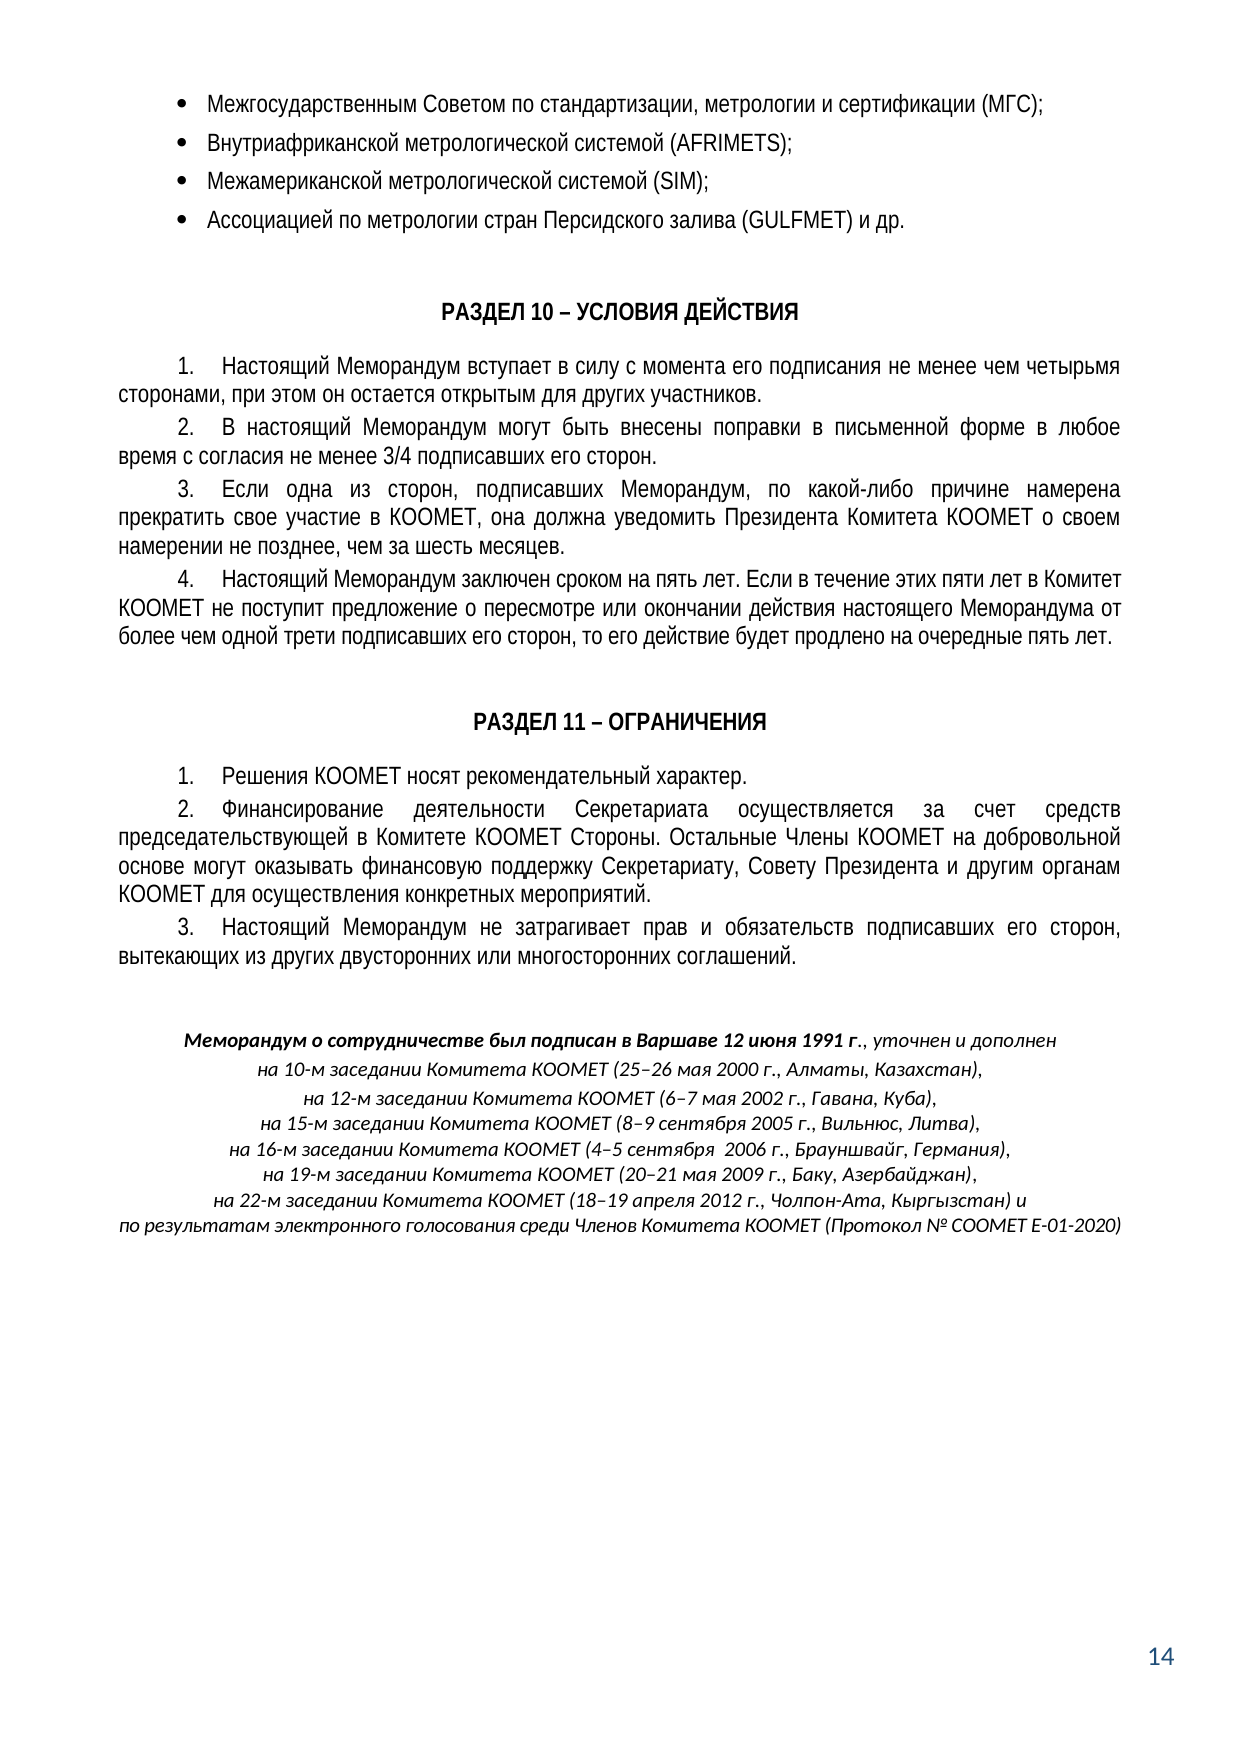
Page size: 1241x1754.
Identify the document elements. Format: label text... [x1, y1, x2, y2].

list Финансирование деятельности Секретариата осуществляется за счет средств председательствующей в Комитете КООМЕТ Стороны. Остальные Члены КООМЕТ на добровольной основе могут оказывать финансовую поддержку Секретариату, Совету Президента и другим органам КООМЕТ для осуществления конкретных мероприятий. [118, 793, 1122, 908]
list Настоящий Меморандум не затрагивает прав и обязательств подписавших его сторон, вытекающих из других двусторонних или многосторонних соглашений. [118, 912, 1122, 969]
text на 12-м заседании Комитета КООМЕТ (6–7 мая 2002 г., Гавана, Куба), [118, 1085, 1122, 1111]
list Межгосударственным Советом по стандартизации, метрологии и сертификации (МГС); [118, 89, 1122, 117]
list Межамериканской метрологической системой (SIM); [118, 166, 1122, 195]
list Решения КООМЕТ носят рекомендательный характер. [118, 761, 1122, 789]
list В настоящий Меморандум могут быть внесены поправки в письменной форме в любое время с согласия не менее 3/4 подписавших его сторон. [118, 412, 1122, 469]
text на 22-м заседании Комитета КООМЕТ (18–19 апреля 2012 г., Чолпон-Ата, Кыргызстан) и [118, 1187, 1122, 1212]
list Настоящий Меморандум заключен сроком на пять лет. Если в течение этих пяти лет в Комитет КООМЕТ не поступит предложение о пересмотре или окончании действия настоящего Меморандума от более чем одной трети подписавших его сторон, то его действие будет продлено на очередные пять лет. [118, 564, 1122, 650]
text РАЗДЕЛ 10 – УСЛОВИЯ ДЕЙСТВИЯ [118, 297, 1122, 326]
list Если одна из сторон, подписавших Меморандум, по какой-либо причине намерена прекратить свое участие в КООМЕТ, она должна уведомить Президента Комитета КООМЕТ о своем намерении не позднее, чем за шесть месяцев. [118, 474, 1122, 560]
text на 15-м заседании Комитета КООМЕТ (8–9 сентября 2005 г., Вильнюс, Литва), [118, 1111, 1122, 1136]
list Ассоциацией по метрологии стран Персидского залива (GULFMET) и др. [118, 205, 1122, 234]
text РАЗДЕЛ 11 – ОГРАНИЧЕНИЯ [118, 707, 1122, 736]
list Настоящий Меморандум вступает в силу с момента его подписания не менее чем четырьмя сторонами, при этом он остается открытым для других участников. [118, 351, 1122, 408]
text по результатам электронного голосования среди Членов Комитета КООМЕТ (Протокол № COOMET E-01-2020) [118, 1212, 1122, 1238]
text на 19-м заседании Комитета КООМЕТ (20–21 мая 2009 г., Баку, Азербайджан), [118, 1161, 1122, 1187]
list Внутриафриканской метрологической системой (AFRIMETS); [118, 127, 1122, 156]
text на 10-м заседании Комитета КООМЕТ (25–26 мая 2000 г., Алматы, Казахстан), [118, 1056, 1122, 1081]
text на 16-м заседании Комитета КООМЕТ (4–5 сентября 2006 г., Брауншвайг, Германия), [118, 1136, 1122, 1161]
text Меморандум о сотрудничестве был подписан в Варшаве 12 июня 1991 г., уточнен и дополнен [118, 1027, 1122, 1052]
